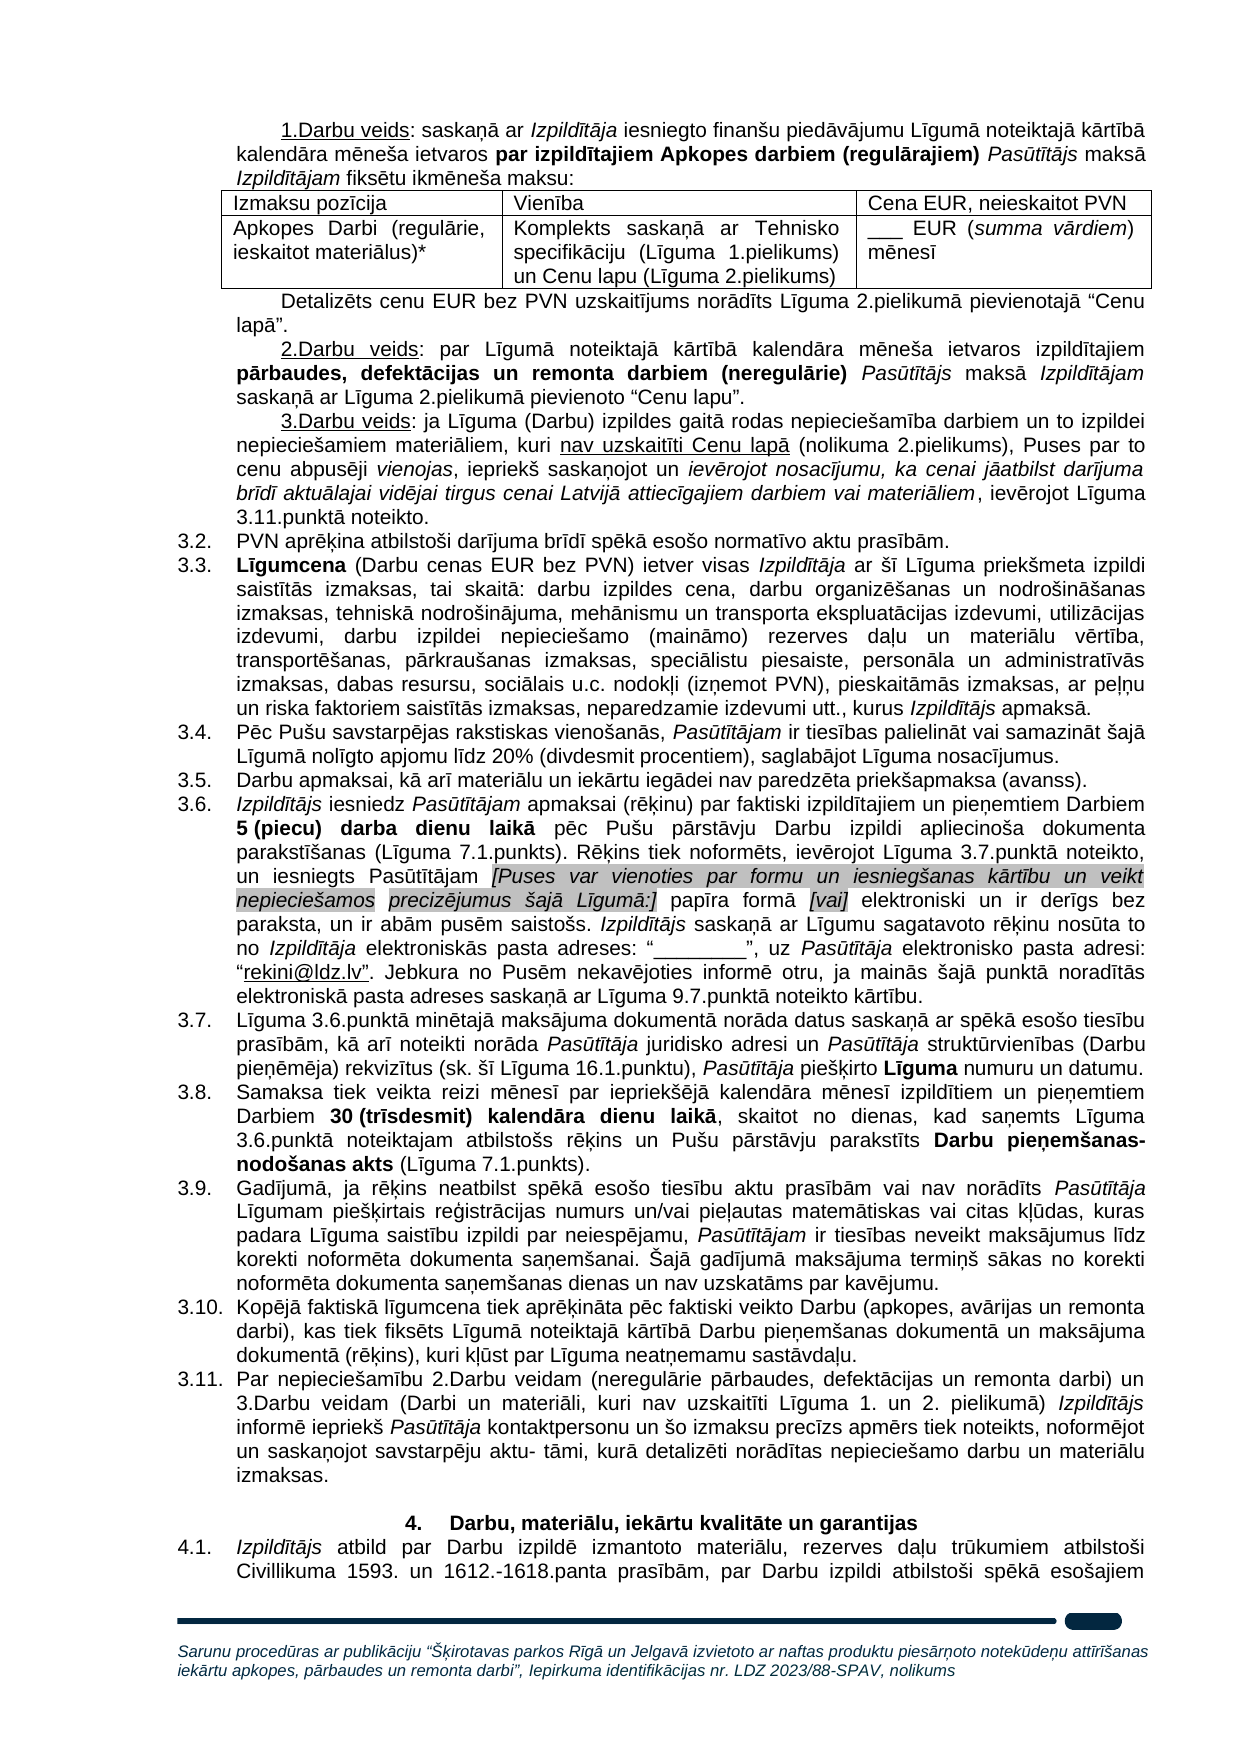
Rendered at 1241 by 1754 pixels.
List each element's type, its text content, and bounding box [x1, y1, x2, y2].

text 1.Darbu veids: saskaņā ar Izpildītāja iesniegto finanšu piedāvājumu Līgumā noteiktajā kārtībā kalendāra mēneša ietvaros par izpildītajiem Apkopes darbiem (regulārajiem) Pasūtītājs maksā Izpildītājam fiksētu ikmēneša maksu: [236, 118, 1146, 190]
picture [177, 1613, 1122, 1630]
table_header Cena EUR, neieskaitot PVN [857, 191, 1151, 215]
list Līgumcena (Darbu cenas EUR bez PVN) ietver visas Izpildītāja ar šī Līguma priekšmeta izpildi saistītās izmaksas, tai skaitā: darbu izpildes cena, darbu organizēšanas un nodrošināšanas izmaksas, tehniskā nodrošinājuma, mehānismu un transporta ekspluatācijas izdevumi, utilizācijas izdevumi, darbu izpildei nepieciešamo (maināmo) rezerves daļu un materiālu vērtība, transportēšanas, pārkraušanas izmaksas, speciālistu piesaiste, personāla un administratīvās izmaksas, dabas resursu, sociālais u.c. nodokļi (izņemot PVN), pieskaitāmās izmaksas, ar peļņu un riska faktoriem saistītās izmaksas, neparedzamie izdevumi utt., kurus Izpildītājs apmaksā. [177, 552, 1146, 720]
table_cell Apkopes Darbi (regulārie, ieskaitot materiālus)* [222, 216, 502, 288]
table_cell Komplekts saskaņā ar Tehnisko specifikāciju (Līguma 1.pielikums) un Cenu lapu (Līguma 2.pielikums) [503, 216, 856, 288]
list Līguma 3.6.punktā minētajā maksājuma dokumentā norāda datus saskaņā ar spēkā esošo tiesību prasībām, kā arī noteikti norāda Pasūtītāja juridisko adresi un Pasūtītāja struktūrvienības (Darbu pieņēmēja) rekvizītus (sk. šī Līguma 16.1.punktu), Pasūtītāja piešķirto Līguma numuru un datumu. [177, 1008, 1146, 1079]
picture [789, 1664, 797, 1674]
table_cell ___ EUR (summa vārdiem) mēnesī [857, 216, 1151, 288]
list Samaksa tiek veikta reizi mēnesī par iepriekšējā kalendāra mēnesī izpildītiem un pieņemtiem Darbiem 30 (trīsdesmit) kalendāra dienu laikā, skaitot no dienas, kad saņemts Līguma 3.6.punktā noteiktajam atbilstošs rēķins un Pušu pārstāvju parakstīts Darbu pieņemšanas-nodošanas akts (Līguma 7.1.punkts). [177, 1079, 1146, 1175]
list Pēc Pušu savstarpējas rakstiskas vienošanās, Pasūtītājam ir tiesības palielināt vai samazināt šajā Līgumā nolīgto apjomu līdz 20% (divdesmit procentiem), saglabājot Līguma nosacījumus. [177, 720, 1146, 768]
picture [772, 1667, 779, 1673]
list Izpildītājs iesniedz Pasūtītājam apmaksai (rēķinu) par faktiski izpildītajiem un pieņemtiem Darbiem 5 (piecu) darba dienu laikā pēc Pušu pārstāvju Darbu izpildi apliecinoša dokumenta parakstīšanas (Līguma 7.1.punkts). Rēķins tiek noformēts, ievērojot Līguma 3.7.punktā noteikto, un iesniegts Pasūtītājam [Puses var vienoties par formu un iesniegšanas kārtību un veikt nepieciešamos precizējumus šajā Līgumā:] papīra formā [vai] elektroniski un ir derīgs bez paraksta, un ir abām pusēm saistošs. Izpildītājs saskaņā ar Līgumu sagatavoto rēķinu nosūta to no Izpildītāja elektroniskās pasta adreses: “________”, uz Pasūtītāja elektronisko pasta adresi: “rekini@ldz.lv”. Jebkura no Pusēm nekavējoties informē otru, ja mainās šajā punktā noradītās elektroniskā pasta adreses saskaņā ar Līguma 9.7.punktā noteikto kārtību. [177, 792, 1146, 1008]
text Detalizēts cenu EUR bez PVN uzskaitījums norādīts Līguma 2.pielikumā pievienotajā “Cenu lapā”. [236, 289, 1146, 337]
list Kopējā faktiskā līgumcena tiek aprēķināta pēc faktiski veikto Darbu (apkopes, avārijas un remonta darbi), kas tiek fiksēts Līgumā noteiktajā kārtībā Darbu pieņemšanas dokumentā un maksājuma dokumentā (rēķins), kuri kļūst par Līguma neatņemamu sastāvdaļu. [177, 1295, 1146, 1367]
table_header Izmaksu pozīcija [222, 191, 502, 215]
list PVN aprēķina atbilstoši darījuma brīdī spēkā esošo normatīvo aktu prasībām. [177, 528, 1146, 552]
text 3.Darbu veids: ja Līguma (Darbu) izpildes gaitā rodas nepieciešamība darbiem un to izpildei nepieciešamiem materiāliem, kuri nav uzskaitīti Cenu lapā (nolikuma 2.pielikums), Puses par to cenu abpusēji vienojas, iepriekš saskaņojot un ievērojot nosacījumu, ka cenai jāatbilst darījuma brīdī aktuālajai vidējai tirgus cenai Latvijā attiecīgajiem darbiem vai materiāliem, ievērojot Līguma 3.11.punktā noteikto. [236, 409, 1146, 528]
list Par nepieciešamību 2.Darbu veidam (neregulārie pārbaudes, defektācijas un remonta darbi) un 3.Darbu veidam (Darbi un materiāli, kuri nav uzskaitīti Līguma 1. un 2. pielikumā) Izpildītājs informē iepriekš Pasūtītāja kontaktpersonu un šo izmaksu precīzs apmērs tiek noteikts, noformējot un saskaņojot savstarpēju aktu- tāmi, kurā detalizēti norādītas nepieciešamo darbu un materiālu izmaksas. [177, 1367, 1146, 1487]
list Darbu apmaksai, kā arī materiālu un iekārtu iegādei nav paredzēta priekšapmaksa (avanss). [177, 768, 1146, 792]
list Darbu, materiālu, iekārtu kvalitāte un garantijas [177, 1511, 1146, 1535]
table_header Vienība [503, 191, 856, 215]
picture [838, 1664, 847, 1669]
list Gadījumā, ja rēķins neatbilst spēkā esošo tiesību aktu prasībām vai nav norādīts Pasūtītāja Līgumam piešķirtais reģistrācijas numurs un/vai pieļautas matemātiskas vai citas kļūdas, kuras padara Līguma saistību izpildi par neiespējamu, Pasūtītājam ir tiesības neveikt maksājumus līdz korekti noformēta dokumenta saņemšanai. Šajā gadījumā maksājuma termiņš sākas no korekti noformēta dokumenta saņemšanas dienas un nav uzskatāms par kavējumu. [177, 1175, 1146, 1295]
text 2.Darbu veids: par Līgumā noteiktajā kārtībā kalendāra mēneša ietvaros izpildītajiem pārbaudes, defektācijas un remonta darbiem (neregulārie) Pasūtītājs maksā Izpildītājam saskaņā ar Līguma 2.pielikumā pievienoto “Cenu lapu”. [236, 337, 1146, 409]
